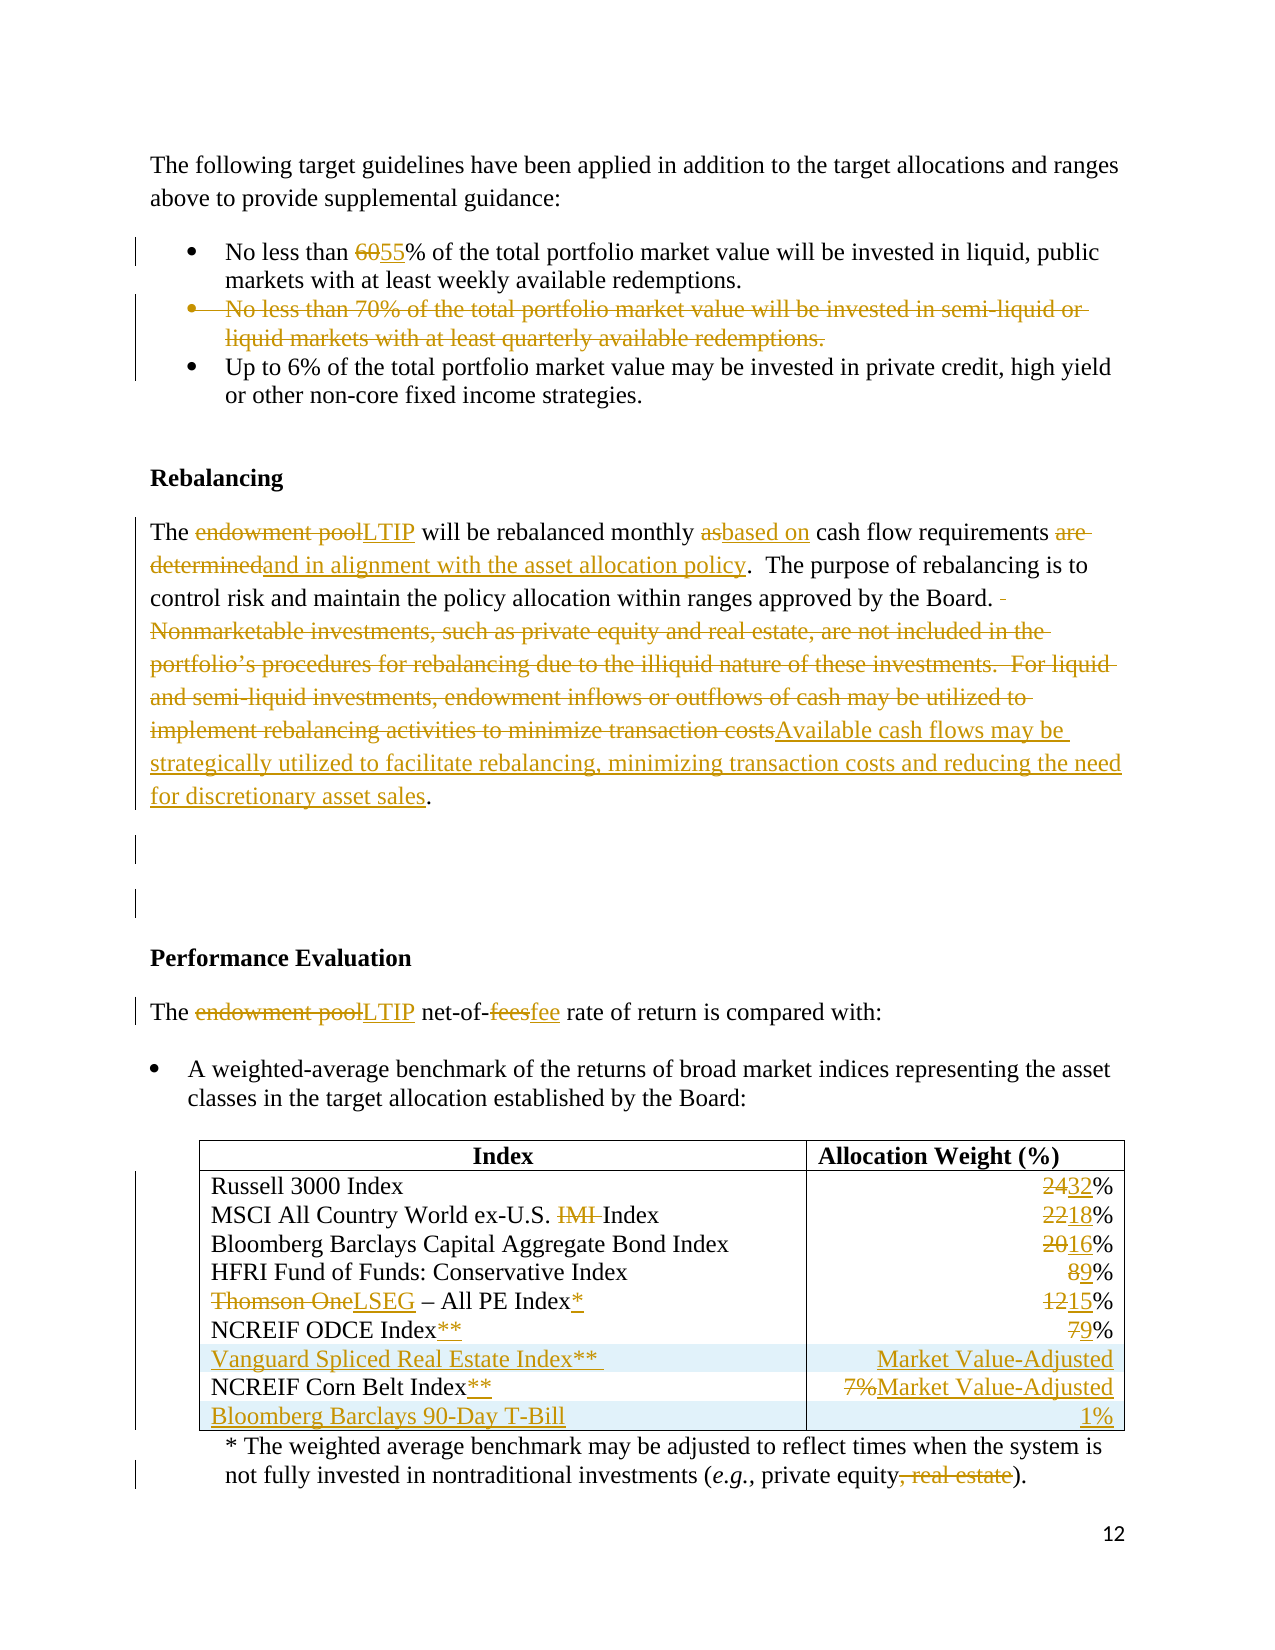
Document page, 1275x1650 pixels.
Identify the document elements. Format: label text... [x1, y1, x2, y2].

text * The weighted average benchmark may be adjusted to reflect times when the system is not fully invested in nontraditional investments (e.g., private equity). [225, 1431, 1125, 1488]
text The will be rebalanced monthly cash flow requirements . The purpose of rebalancing is to control risk and maintain the policy allocation within ranges approved by the Board. . [150, 517, 1125, 810]
table_cell % [807, 1286, 1124, 1315]
table_cell MSCI All Country World ex-U.S. Index [200, 1200, 806, 1229]
text Performance Evaluation [150, 943, 1125, 972]
list Up to 6% of the total portfolio market value may be invested in private credit, high yield or other non-core fixed income strategies. [187, 352, 1125, 409]
table_cell [807, 1373, 1124, 1401]
text Rebalancing [150, 463, 1125, 492]
table_cell % [807, 1229, 1124, 1257]
table_cell HFRI Fund of Funds: Conservative Index [200, 1258, 806, 1286]
table_header Allocation Weight (%) [807, 1141, 1124, 1170]
table_cell % [807, 1200, 1124, 1229]
table_cell % [807, 1315, 1124, 1344]
table_cell NCREIF Corn Belt Index [200, 1373, 806, 1401]
table_cell Russell 3000 Index [200, 1171, 806, 1200]
text The net-of- rate of return is compared with: [150, 997, 1125, 1025]
list No less than % of the total portfolio market value will be invested in liquid, public markets with at least weekly available redemptions. [187, 237, 1125, 294]
table_cell % [807, 1258, 1124, 1286]
table_cell – All PE Index [200, 1286, 806, 1315]
list A weighted-average benchmark of the returns of broad market indices representing the asset classes in the target allocation established by the Board: [150, 1054, 1125, 1112]
table_cell % [807, 1171, 1124, 1200]
table_cell NCREIF ODCE Index [200, 1315, 806, 1344]
table_header Index [200, 1141, 806, 1170]
table_cell Bloomberg Barclays Capital Aggregate Bond Index [200, 1229, 806, 1257]
text The following target guidelines have been applied in addition to the target allocations and ranges above to provide supplemental guidance: [150, 150, 1125, 212]
